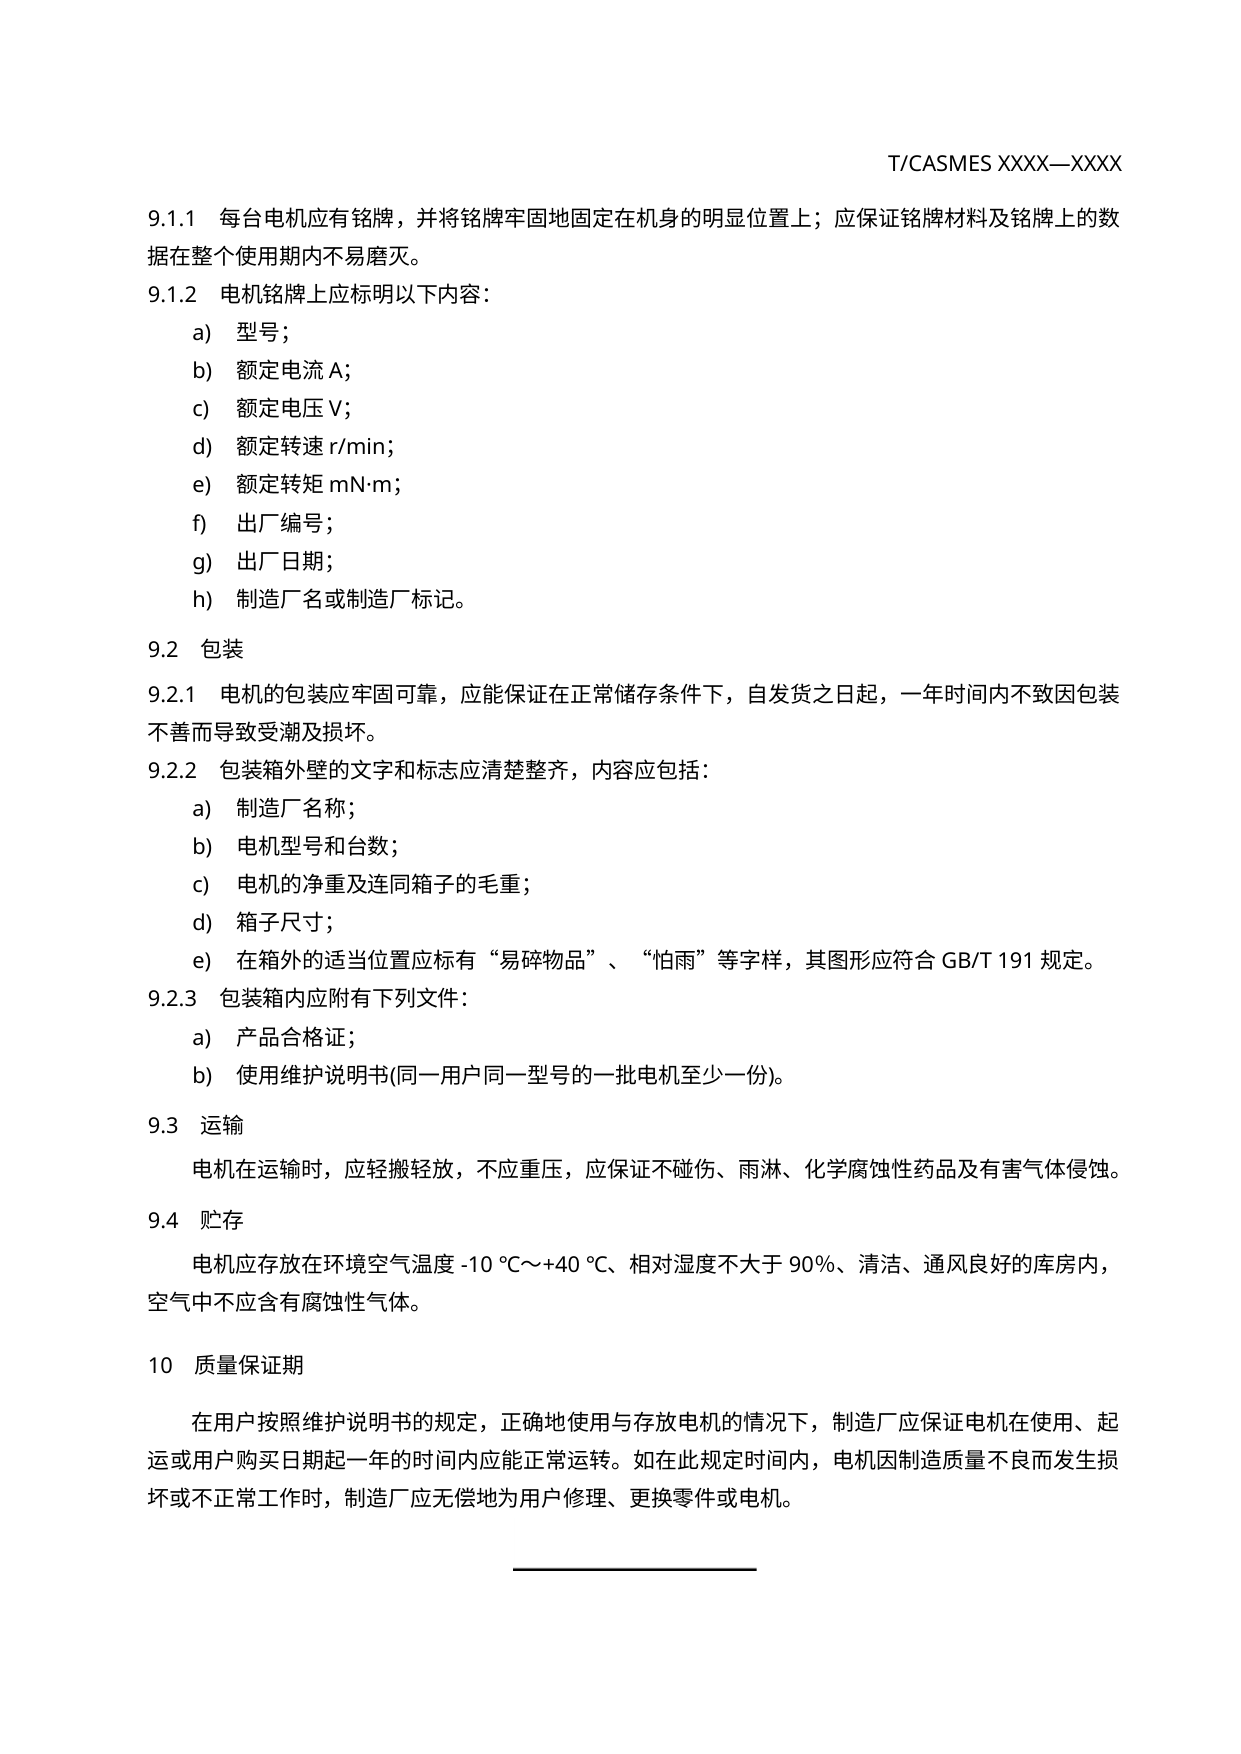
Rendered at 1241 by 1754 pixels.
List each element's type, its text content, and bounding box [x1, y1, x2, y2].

list 使用维护说明书(同一用户同一型号的一批电机至少一份)。 [192, 1058, 1122, 1089]
list 额定转速 r/min； [192, 429, 1122, 461]
text 包装箱内应附有下列文件： [148, 981, 1122, 1013]
text 每台电机应有铭牌，并将铭牌牢固地固定在机身的明显位置上；应保证铭牌材料及铭牌上的数据在整个使用期内不易磨灭。 [148, 201, 1122, 271]
text 运输 [148, 1108, 1122, 1140]
list 额定电流 A； [192, 353, 1122, 385]
list 制造厂名称； [192, 791, 1122, 822]
text 在用户按照维护说明书的规定，正确地使用与存放电机的情况下，制造厂应保证电机在使用、起运或用户购买日期起一年的时间内应能正常运转。如在此规定时间内，电机因制造质量不良而发生损坏或不正常工作时，制造厂应无偿地为用户修理、更换零件或电机。 [148, 1405, 1122, 1512]
text 电机在运输时，应轻搬轻放，不应重压，应保证不碰伤、雨淋、化学腐蚀性药品及有害气体侵蚀。 [148, 1152, 1122, 1184]
list 电机的净重及连同箱子的毛重； [192, 867, 1122, 899]
text 电机的包装应牢固可靠，应能保证在正常储存条件下，自发货之日起，一年时间内不致因包装不善而导致受潮及损坏。 [148, 677, 1122, 746]
text 质量保证期 [148, 1348, 1122, 1380]
text 包装 [148, 632, 1122, 664]
list 出厂日期； [192, 544, 1122, 575]
list 型号； [192, 315, 1122, 347]
picture [513, 1518, 757, 1571]
list 额定转矩 mN·m； [192, 467, 1122, 499]
list 出厂编号； [192, 506, 1122, 537]
list 额定电压 V； [192, 391, 1122, 423]
list 在箱外的适当位置应标有“易碎物品”、“怕雨”等字样，其图形应符合 GB/T 191 规定。 [192, 943, 1122, 975]
list 箱子尺寸； [192, 905, 1122, 937]
text 贮存 [148, 1203, 1122, 1235]
text 电机应存放在环境空气温度 -10 ℃～+40 ℃、相对湿度不大于 90％、清洁、通风良好的库房内，空气中不应含有腐蚀性气体。 [148, 1247, 1122, 1317]
text 电机铭牌上应标明以下内容： [148, 277, 1122, 308]
list 制造厂名或制造厂标记。 [192, 582, 1122, 613]
list 电机型号和台数； [192, 829, 1122, 861]
text 包装箱外壁的文字和标志应清楚整齐，内容应包括： [148, 753, 1122, 784]
list 产品合格证； [192, 1019, 1122, 1051]
